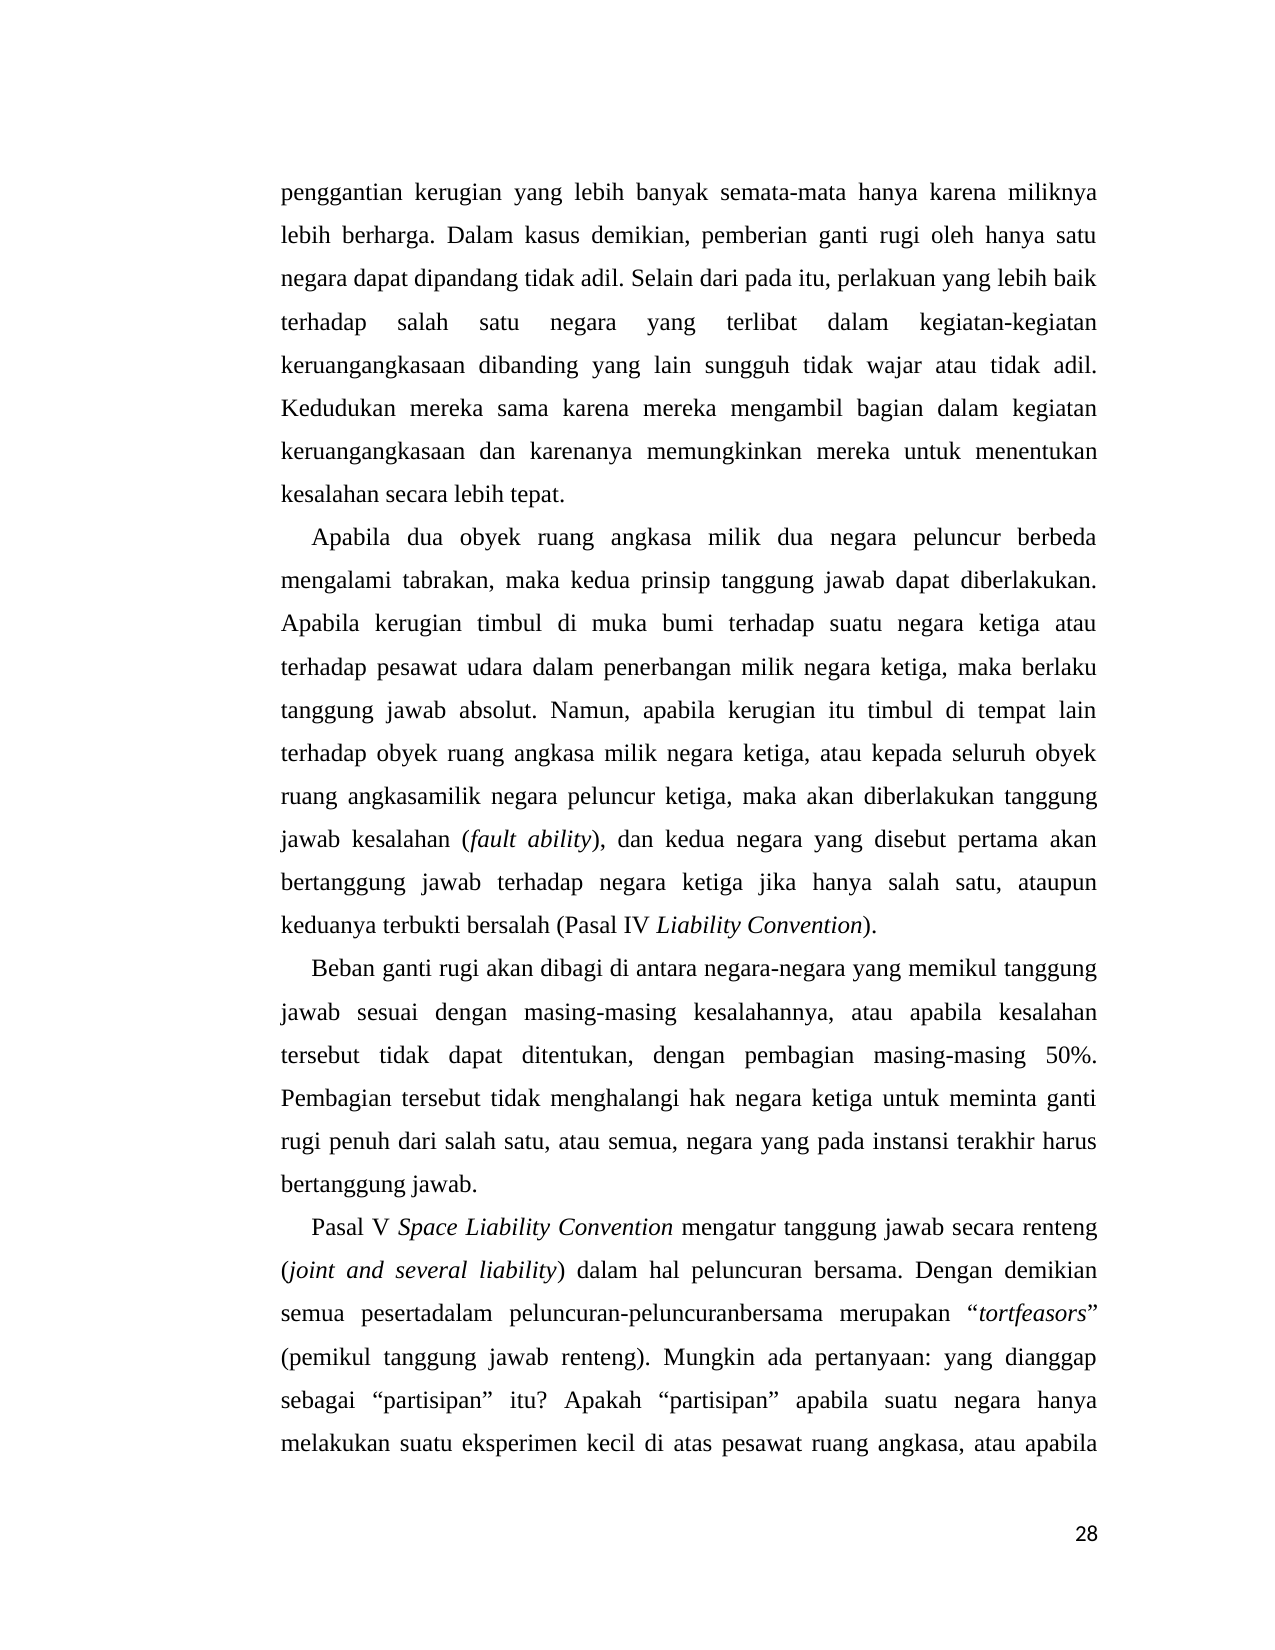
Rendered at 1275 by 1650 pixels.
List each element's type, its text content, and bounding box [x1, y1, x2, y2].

text Apabila dua obyek ruang angkasa milik dua negara peluncur berbeda mengalami tabrakan, maka kedua prinsip tanggung jawab dapat diberlakukan. Apabila kerugian timbul di muka bumi terhadap suatu negara ketiga atau terhadap pesawat udara dalam penerbangan milik negara ketiga, maka berlaku tanggung jawab absolut. Namun, apabila kerugian itu timbul di tempat lain terhadap obyek ruang angkasa milik negara ketiga, atau kepada seluruh obyek ruang angkasamilik negara peluncur ketiga, maka akan diberlakukan tanggung jawab kesalahan (fault ability), dan kedua negara yang disebut pertama akan bertanggung jawab terhadap negara ketiga jika hanya salah satu, ataupun keduanya terbukti bersalah (Pasal IV Liability Convention). [281, 522, 1098, 939]
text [281, 1212, 1098, 1457]
text Beban ganti rugi akan dibagi di antara negara-negara yang memikul tanggung jawab sesuai dengan masing-masing kesalahannya, atau apabila kesalahan tersebut tidak dapat ditentukan, dengan pembagian masing-masing 50%. Pembagian tersebut tidak menghalangi hak negara ketiga untuk meminta ganti rugi penuh dari salah satu, atau semua, negara yang pada instansi terakhir harus bertanggung jawab. [281, 953, 1098, 1198]
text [281, 177, 1098, 508]
